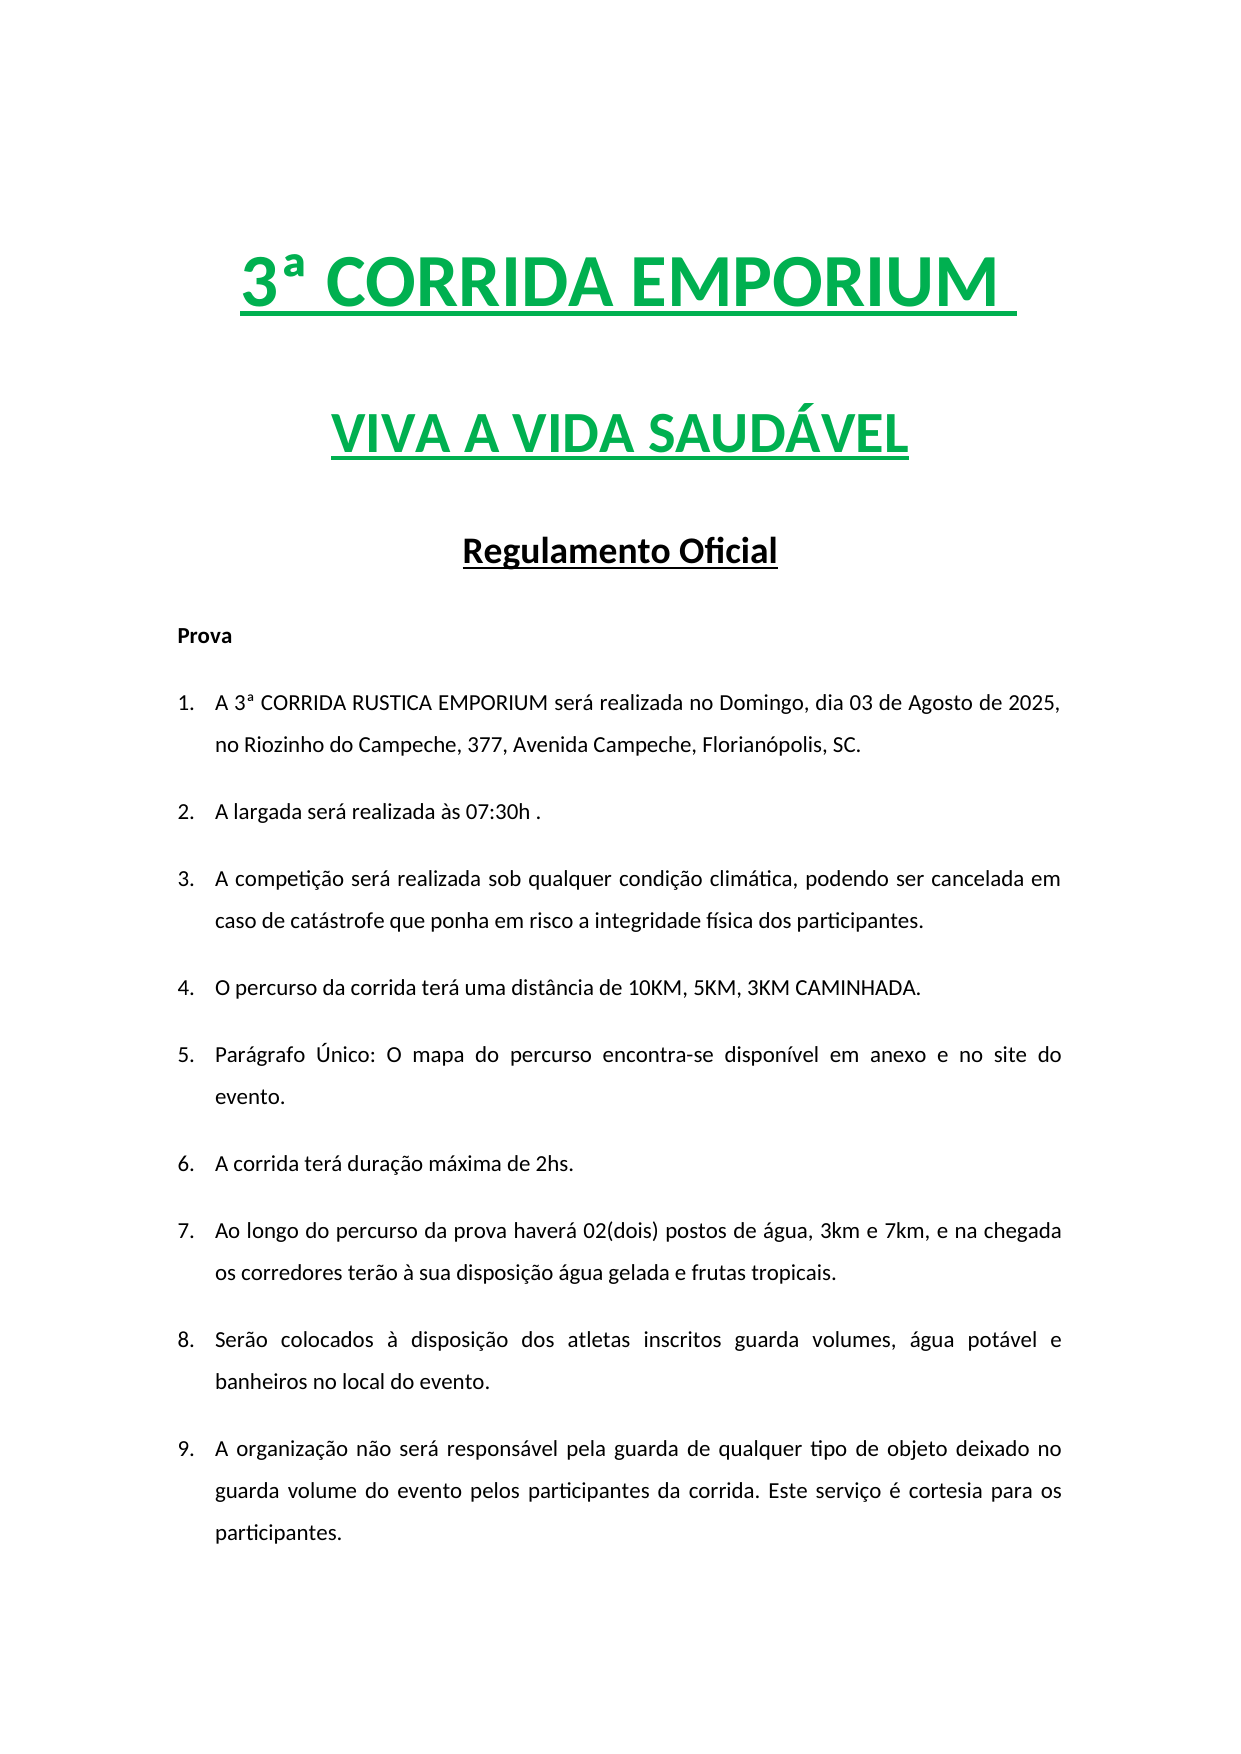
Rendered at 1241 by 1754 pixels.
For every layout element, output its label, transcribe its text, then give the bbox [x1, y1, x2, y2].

list A organização não será responsável pela guarda de qualquer tipo de objeto deixado no guarda volume do evento pelos participantes da corrida. Este serviço é cortesia para os participantes. [177, 1434, 1063, 1546]
text 3ª CORRIDA EMPORIUM [177, 233, 1063, 325]
text Regulamento Oficial [177, 527, 1063, 573]
list A corrida terá duração máxima de 2hs. [177, 1149, 1063, 1177]
list Serão colocados à disposição dos atletas inscritos guarda volumes, água potável e banheiros no local do evento. [177, 1325, 1063, 1395]
text Prova [177, 621, 1063, 649]
list Ao longo do percurso da prova haverá 02(dois) postos de água, 3km e 7km, e na chegada os corredores terão à sua disposição água gelada e frutas tropicais. [177, 1216, 1063, 1286]
list A competição será realizada sob qualquer condição climática, podendo ser cancelada em caso de catástrofe que ponha em risco a integridade física dos participantes. [177, 864, 1063, 934]
list O percurso da corrida terá uma distância de 10KM, 5KM, 3KM CAMINHADA. [177, 973, 1063, 1001]
text VIVA A VIDA SAUDÁVEL [177, 396, 1063, 467]
list A largada será realizada às 07:30h . [177, 797, 1063, 825]
list A 3ª CORRIDA RUSTICA EMPORIUM será realizada no Domingo, dia 03 de Agosto de 2025, no Riozinho do Campeche, 377, Avenida Campeche, Florianópolis, SC. [177, 688, 1063, 758]
list Parágrafo Único: O mapa do percurso encontra-se disponível em anexo e no site do evento. [177, 1040, 1063, 1110]
